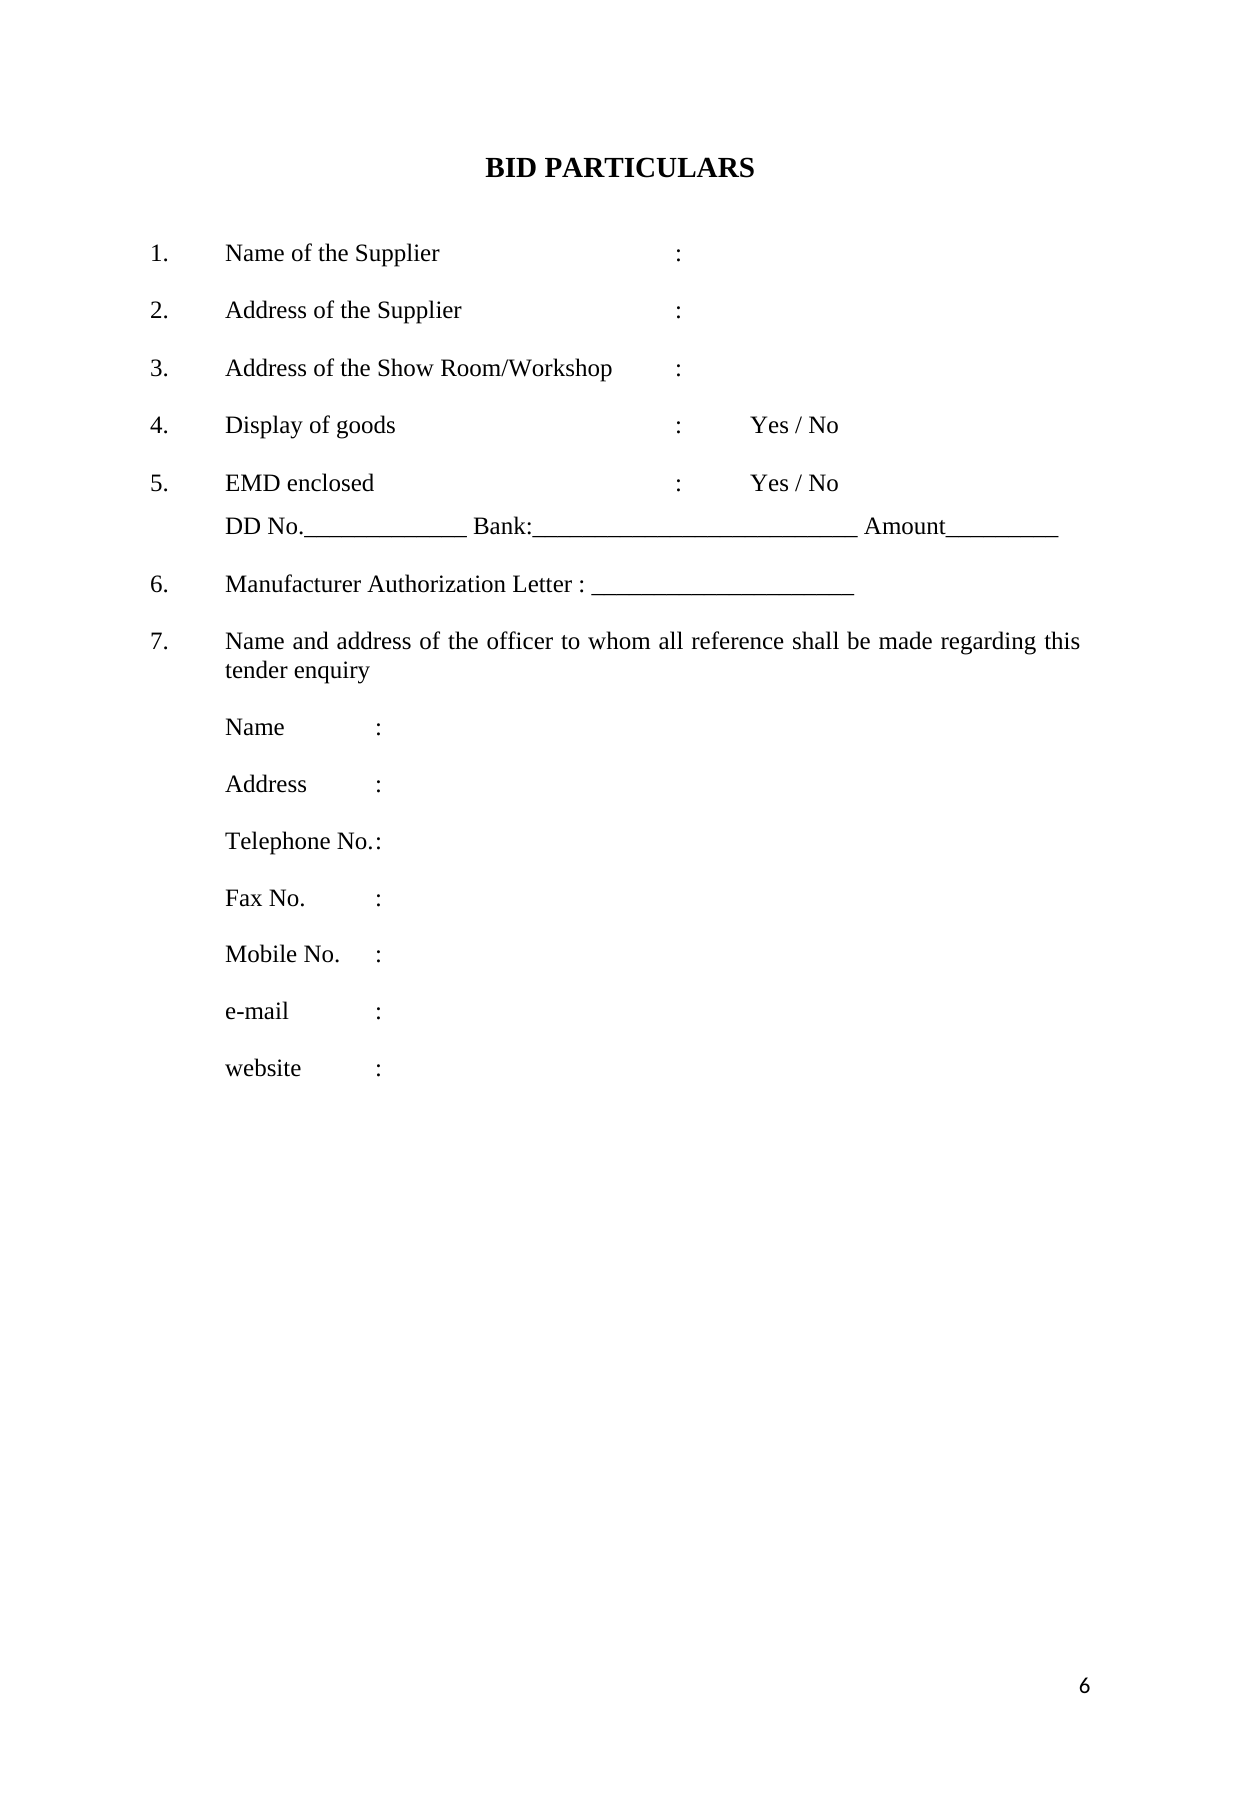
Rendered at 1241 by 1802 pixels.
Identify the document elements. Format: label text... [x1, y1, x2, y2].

text Fax No. : [150, 883, 1090, 912]
text 6. Manufacturer Authorization Letter : _____________________ [150, 569, 1090, 597]
text Address : [150, 769, 1090, 798]
text 4. Display of goods : Yes / No [150, 411, 1090, 439]
text Telephone No. : [150, 826, 1090, 855]
text Name : [150, 712, 1090, 741]
text BID PARTICULARS [150, 150, 1090, 183]
text 2. Address of the Supplier : [150, 296, 1090, 324]
text Mobile No. : [150, 939, 1090, 968]
text 3. Address of the Show Room/Workshop : [150, 353, 1090, 382]
text 1. Name of the Supplier : [150, 238, 1090, 267]
text e-mail : [150, 996, 1090, 1025]
text DD No._____________ Bank:__________________________ Amount_________ [150, 511, 1090, 540]
text 7. Name and address of the officer to whom all reference shall be made regarding this tender enquiry [150, 626, 1090, 684]
text website : [150, 1053, 1090, 1082]
text 5. EMD enclosed : Yes / No [150, 468, 1090, 497]
